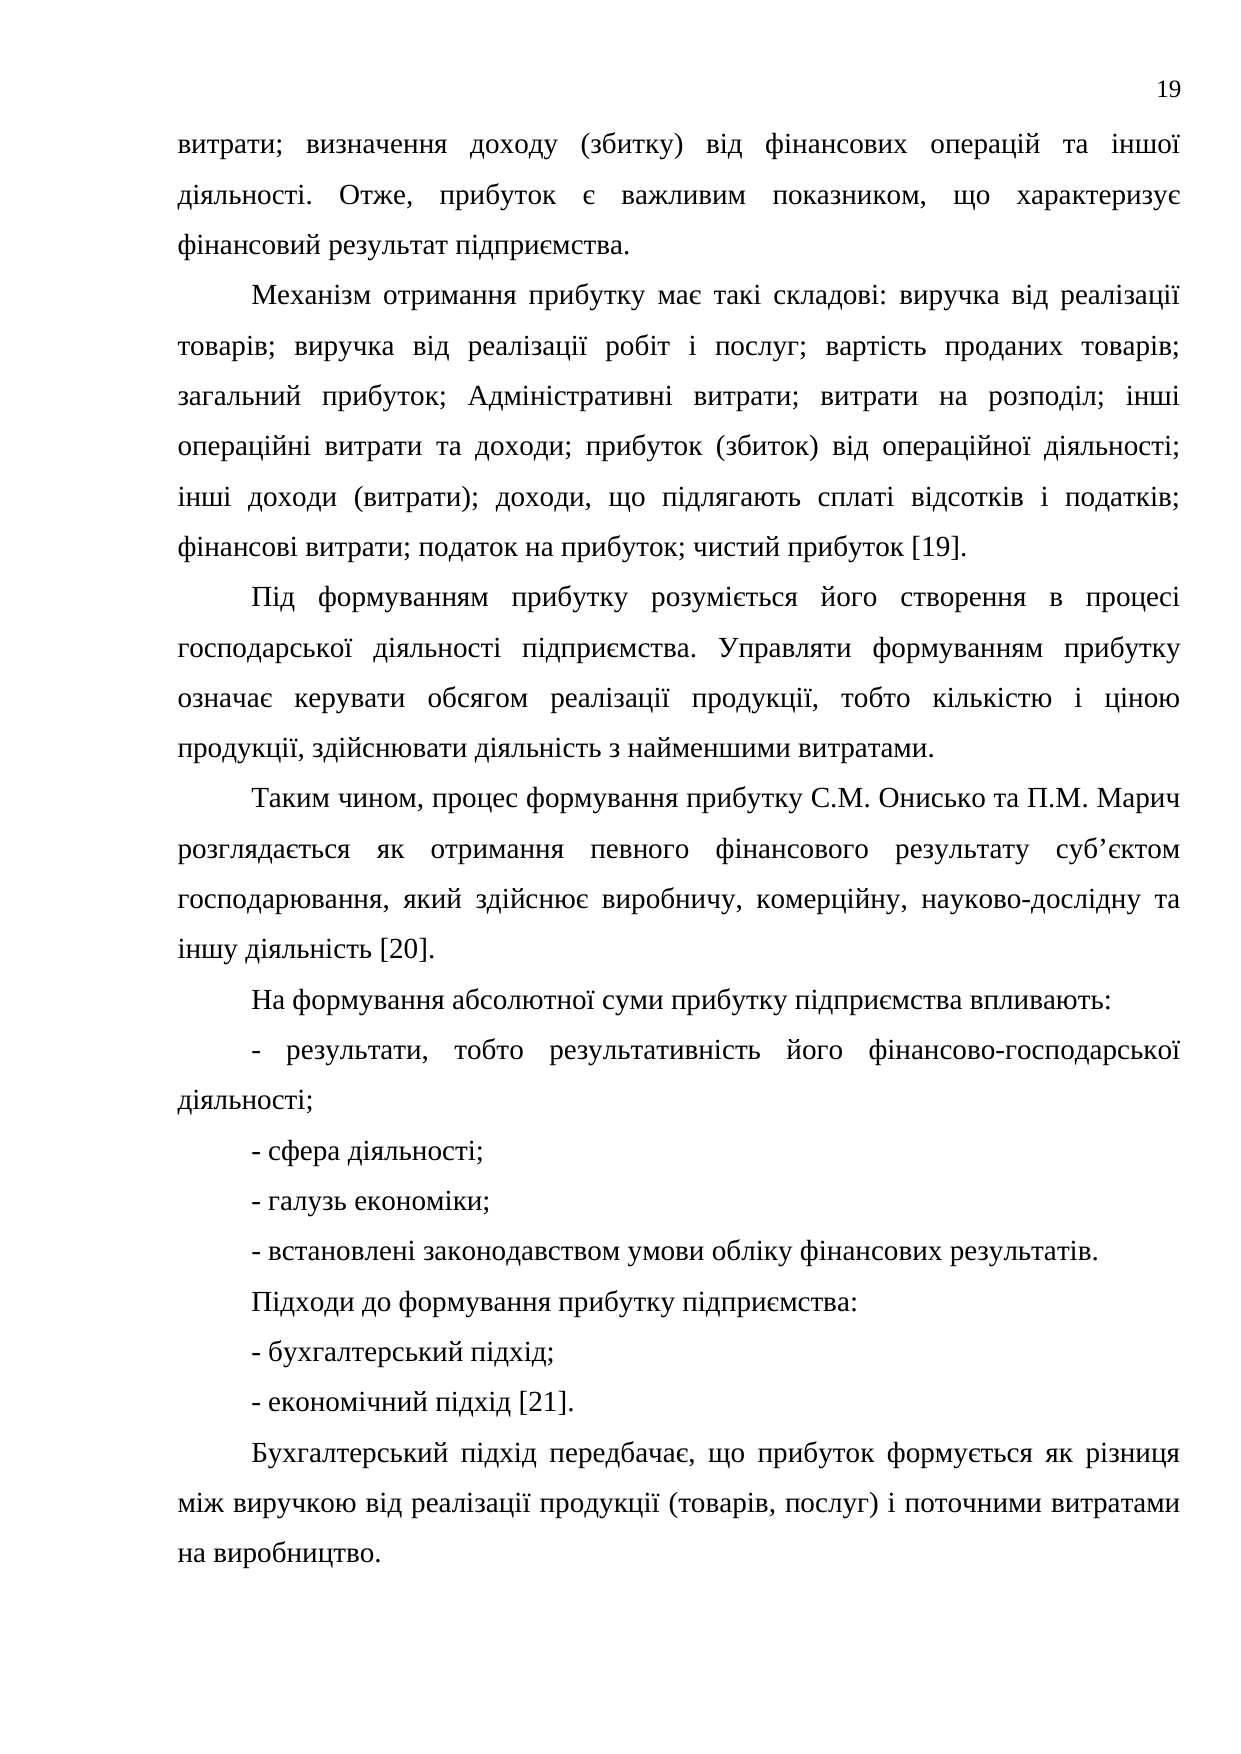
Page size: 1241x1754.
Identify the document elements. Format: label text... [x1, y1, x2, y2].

text - результати, тобто результативність його фінансово-господарської діяльності; [177, 1032, 1181, 1116]
text - економічний підхід [21]. [177, 1384, 1181, 1418]
text Підходи до формування прибутку підприємства: [177, 1284, 1181, 1317]
text - галузь економіки; [177, 1183, 1181, 1217]
text - бухгалтерський підхід; [177, 1334, 1181, 1368]
text Бухгалтерський підхід передбачає, що прибуток формується як різниця між виручкою від реалізації продукції (товарів, послуг) і поточними витратами на виробництво. [177, 1435, 1181, 1569]
text Механізм отримання прибутку має такі складові: виручка від реалізації товарів; виручка від реалізації робіт і послуг; вартість проданих товарів; загальний прибуток; Адміністративні витрати; витрати на розподіл; інші операційні витрати та доходи; прибуток (збиток) від операційної діяльності; інші доходи (витрати); доходи, що підлягають сплаті відсотків і податків; фінансові витрати; податок на прибуток; чистий прибуток [19]. [177, 277, 1181, 563]
text - сфера діяльності; [177, 1133, 1181, 1166]
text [177, 127, 1181, 261]
text - встановлені законодавством умови обліку фінансових результатів. [177, 1233, 1181, 1267]
text Під формуванням прибутку розуміється його створення в процесі господарської діяльності підприємства. Управляти формуванням прибутку означає керувати обсягом реалізації продукції, тобто кількістю і ціною продукції, здійснювати діяльність з найменшими витратами. [177, 579, 1181, 764]
text На формування абсолютної суми прибутку підприємства впливають: [177, 982, 1181, 1015]
text Таким чином, процес формування прибутку С.М. Онисько та П.М. Марич розглядається як отримання певного фінансового результату суб’єктом господарювання, який здійснює виробничу, комерційну, науково-дослідну та іншу діяльність [20]. [177, 781, 1181, 965]
